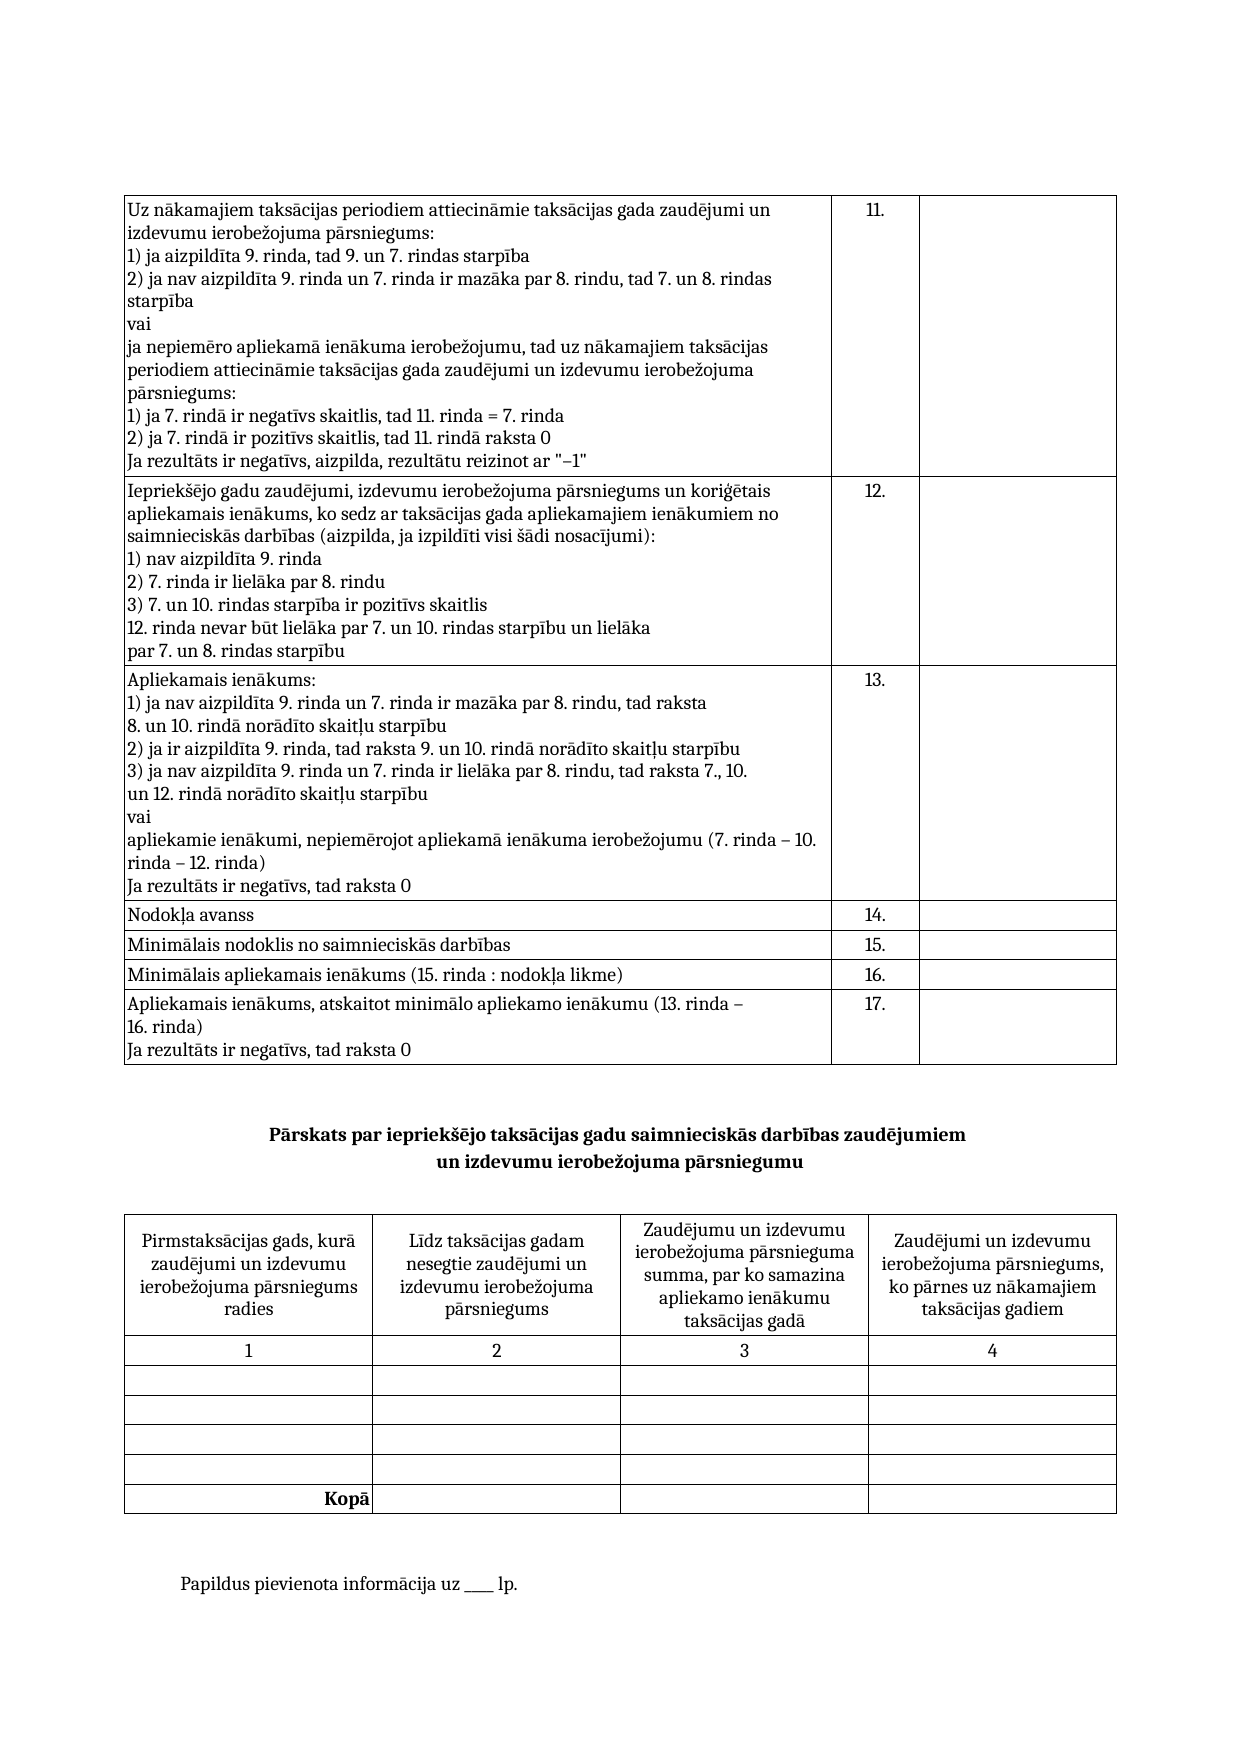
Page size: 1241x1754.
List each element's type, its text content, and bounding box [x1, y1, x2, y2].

table_header Zaudējumi un izdevumu ierobežojuma pārsniegums, ko pārnes uz nākamajiem taksācijas gadiem [869, 1215, 1116, 1335]
table_cell [920, 960, 1116, 989]
table_cell 1 [125, 1336, 372, 1365]
table_cell 2 [373, 1336, 620, 1365]
table_cell [869, 1425, 1116, 1454]
table_cell Iepriekšējo gadu zaudējumi, izdevumu ierobežojuma pārsniegums un koriģētais apliekamais ienākums, ko sedz ar taksācijas gada apliekamajiem ienākumiem no saimnieciskās darbības (aizpilda, ja izpildīti visi šādi nosacījumi): 1) nav aizpildīta 9. rinda 2) 7. rinda ir lielāka par 8. rindu 3) 7. un 10. rindas starpība ir pozitīvs skaitlis 12. rinda nevar būt lielāka par 7. un 10. rindas starpību un lielāka par 7. un 8. rindas starpību [125, 477, 831, 665]
table_cell Minimālais apliekamais ienākums (15. rinda : nodokļa likme) [125, 960, 831, 989]
table_cell 14. [832, 901, 919, 929]
table_cell [373, 1366, 620, 1394]
table_cell [125, 1455, 372, 1484]
table_cell [869, 1485, 1116, 1513]
table_header Līdz taksācijas gadam nesegtie zaudējumi un izdevumu ierobežojuma pārsniegums [373, 1215, 620, 1335]
table_cell [373, 1425, 620, 1454]
text Pārskats par iepriekšējo taksācijas gadu saimnieciskās darbības zaudējumiem un izdevumu ierobežojuma pārsniegumu [124, 1119, 1116, 1174]
table_cell [920, 196, 1116, 476]
table_cell [621, 1366, 868, 1394]
table_cell 15. [832, 931, 919, 959]
table_cell [621, 1396, 868, 1424]
table_cell [373, 1396, 620, 1424]
table_cell 17. [832, 990, 919, 1064]
table_cell 13. [832, 666, 919, 900]
table_cell [920, 901, 1116, 929]
table_cell Nodokļa avanss [125, 901, 831, 929]
table_cell [920, 477, 1116, 665]
table_cell [125, 1396, 372, 1424]
table_cell 4 [869, 1336, 1116, 1365]
table_cell 11. [832, 196, 919, 476]
table_cell Apliekamais ienākums: 1) ja nav aizpildīta 9. rinda un 7. rinda ir mazāka par 8. rindu, tad raksta 8. un 10. rindā norādīto skaitļu starpību 2) ja ir aizpildīta 9. rinda, tad raksta 9. un 10. rindā norādīto skaitļu starpību 3) ja nav aizpildīta 9. rinda un 7. rinda ir lielāka par 8. rindu, tad raksta 7., 10. un 12. rindā norādīto skaitļu starpību vai apliekamie ienākumi, nepiemērojot apliekamā ienākuma ierobežojumu (7. rinda – 10. rinda – 12. rinda) Ja rezultāts ir negatīvs, tad raksta 0 [125, 666, 831, 900]
table_cell [621, 1485, 868, 1513]
table_cell Minimālais nodoklis no saimnieciskās darbības [125, 931, 831, 959]
table_cell [621, 1455, 868, 1484]
table_cell [373, 1485, 620, 1513]
table_cell [920, 931, 1116, 959]
table_cell Apliekamais ienākums, atskaitot minimālo apliekamo ienākumu (13. rinda – 16. rinda) Ja rezultāts ir negatīvs, tad raksta 0 [125, 990, 831, 1064]
table_cell [869, 1396, 1116, 1424]
table_header Pirmstaksācijas gads, kurā zaudējumi un izdevumu ierobežojuma pārsniegums radies [125, 1215, 372, 1335]
table_header Zaudējumu un izdevumu ierobežojuma pārsnieguma summa, par ko samazina apliekamo ienākumu taksācijas gadā [621, 1215, 868, 1335]
table_cell [373, 1455, 620, 1484]
table_cell [920, 666, 1116, 900]
table_cell 3 [621, 1336, 868, 1365]
table_cell Kopā [125, 1485, 372, 1513]
table_cell [920, 990, 1116, 1064]
table_cell 12. [832, 477, 919, 665]
table_cell [125, 1366, 372, 1394]
table_cell Uz nākamajiem taksācijas periodiem attiecināmie taksācijas gada zaudējumi un izdevumu ierobežojuma pārsniegums: 1) ja aizpildīta 9. rinda, tad 9. un 7. rindas starpība 2) ja nav aizpildīta 9. rinda un 7. rinda ir mazāka par 8. rindu, tad 7. un 8. rindas starpība vai ja nepiemēro apliekamā ienākuma ierobežojumu, tad uz nākamajiem taksācijas periodiem attiecināmie taksācijas gada zaudējumi un izdevumu ierobežojuma pārsniegums: 1) ja 7. rindā ir negatīvs skaitlis, tad 11. rinda = 7. rinda 2) ja 7. rindā ir pozitīvs skaitlis, tad 11. rindā raksta 0 Ja rezultāts ir negatīvs, aizpilda, rezultātu reizinot ar "–1" [125, 196, 831, 476]
table_cell [621, 1425, 868, 1454]
table_cell 16. [832, 960, 919, 989]
table_cell [125, 1425, 372, 1454]
table_cell [869, 1455, 1116, 1484]
table_cell [869, 1366, 1116, 1394]
text Papildus pievienota informācija uz ____ lp. [124, 1568, 1116, 1596]
